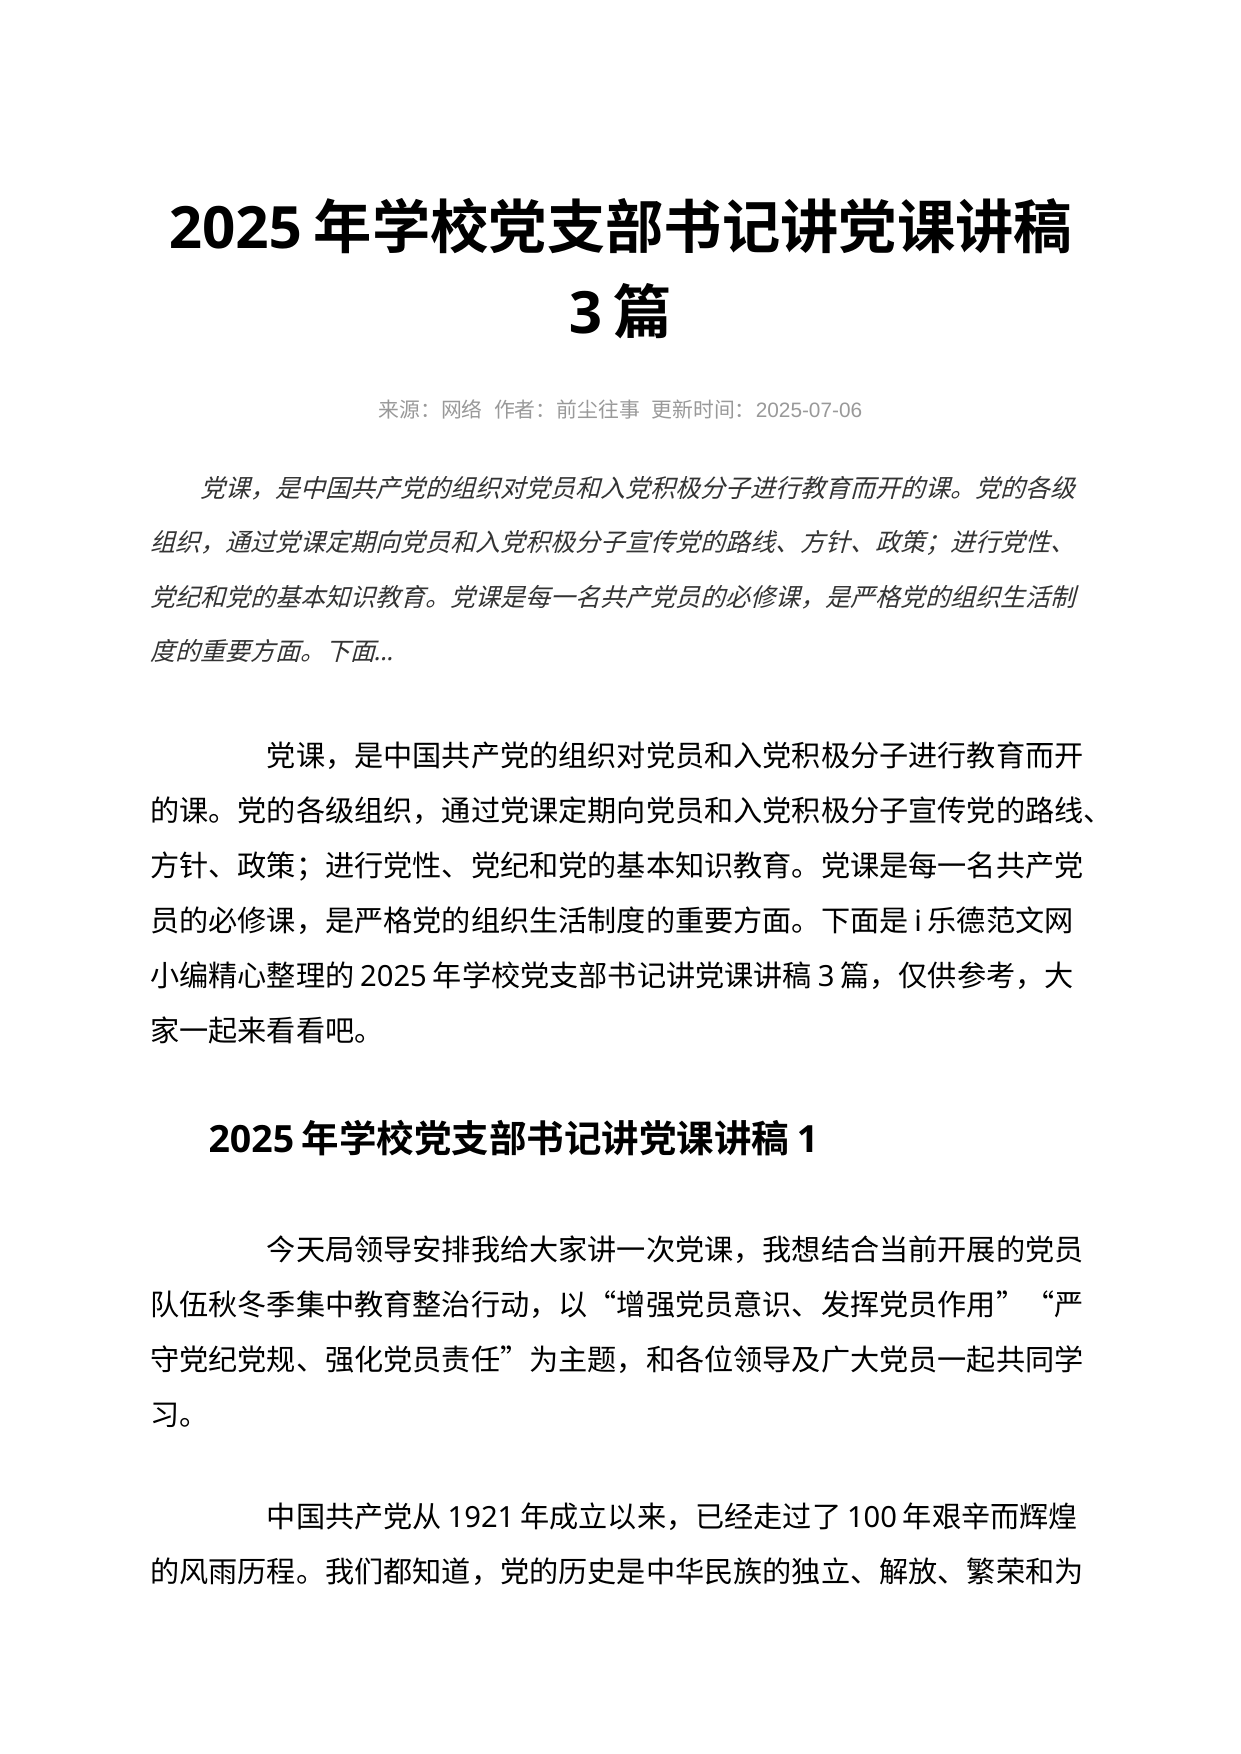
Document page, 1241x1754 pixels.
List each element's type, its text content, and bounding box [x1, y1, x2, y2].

text 党课，是中国共产党的组织对党员和入党积极分子进行教育而开的课。党的各级组织，通过党课定期向党员和入党积极分子宣传党的路线、方针、政策；进行党性、党纪和党的基本知识教育。党课是每一名共产党员的必修课，是严格党的组织生活制度的重要方面。下面是i乐德范文网小编精心整理的2025年学校党支部书记讲党课讲稿3篇，仅供参考，大家一起来看看吧。 [150, 733, 1090, 1050]
text 来源：网络 作者：前尘往事 更新时间：2025-07-06 [150, 398, 1090, 422]
subtitle 2025年学校党支部书记讲党课讲稿3篇 [150, 181, 1090, 351]
text 今天局领导安排我给大家讲一次党课，我想结合当前开展的党员队伍秋冬季集中教育整治行动，以“增强党员意识、发挥党员作用”“严守党纪党规、强化党员责任”为主题，和各位领导及广大党员一起共同学习。 [150, 1227, 1090, 1434]
text 2025年学校党支部书记讲党课讲稿1 [150, 1109, 1090, 1164]
text 党课，是中国共产党的组织对党员和入党积极分子进行教育而开的课。党的各级组织，通过党课定期向党员和入党积极分子宣传党的路线、方针、政策；进行党性、党纪和党的基本知识教育。党课是每一名共产党员的必修课，是严格党的组织生活制度的重要方面。下面... [150, 468, 1090, 668]
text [150, 1493, 1090, 1591]
